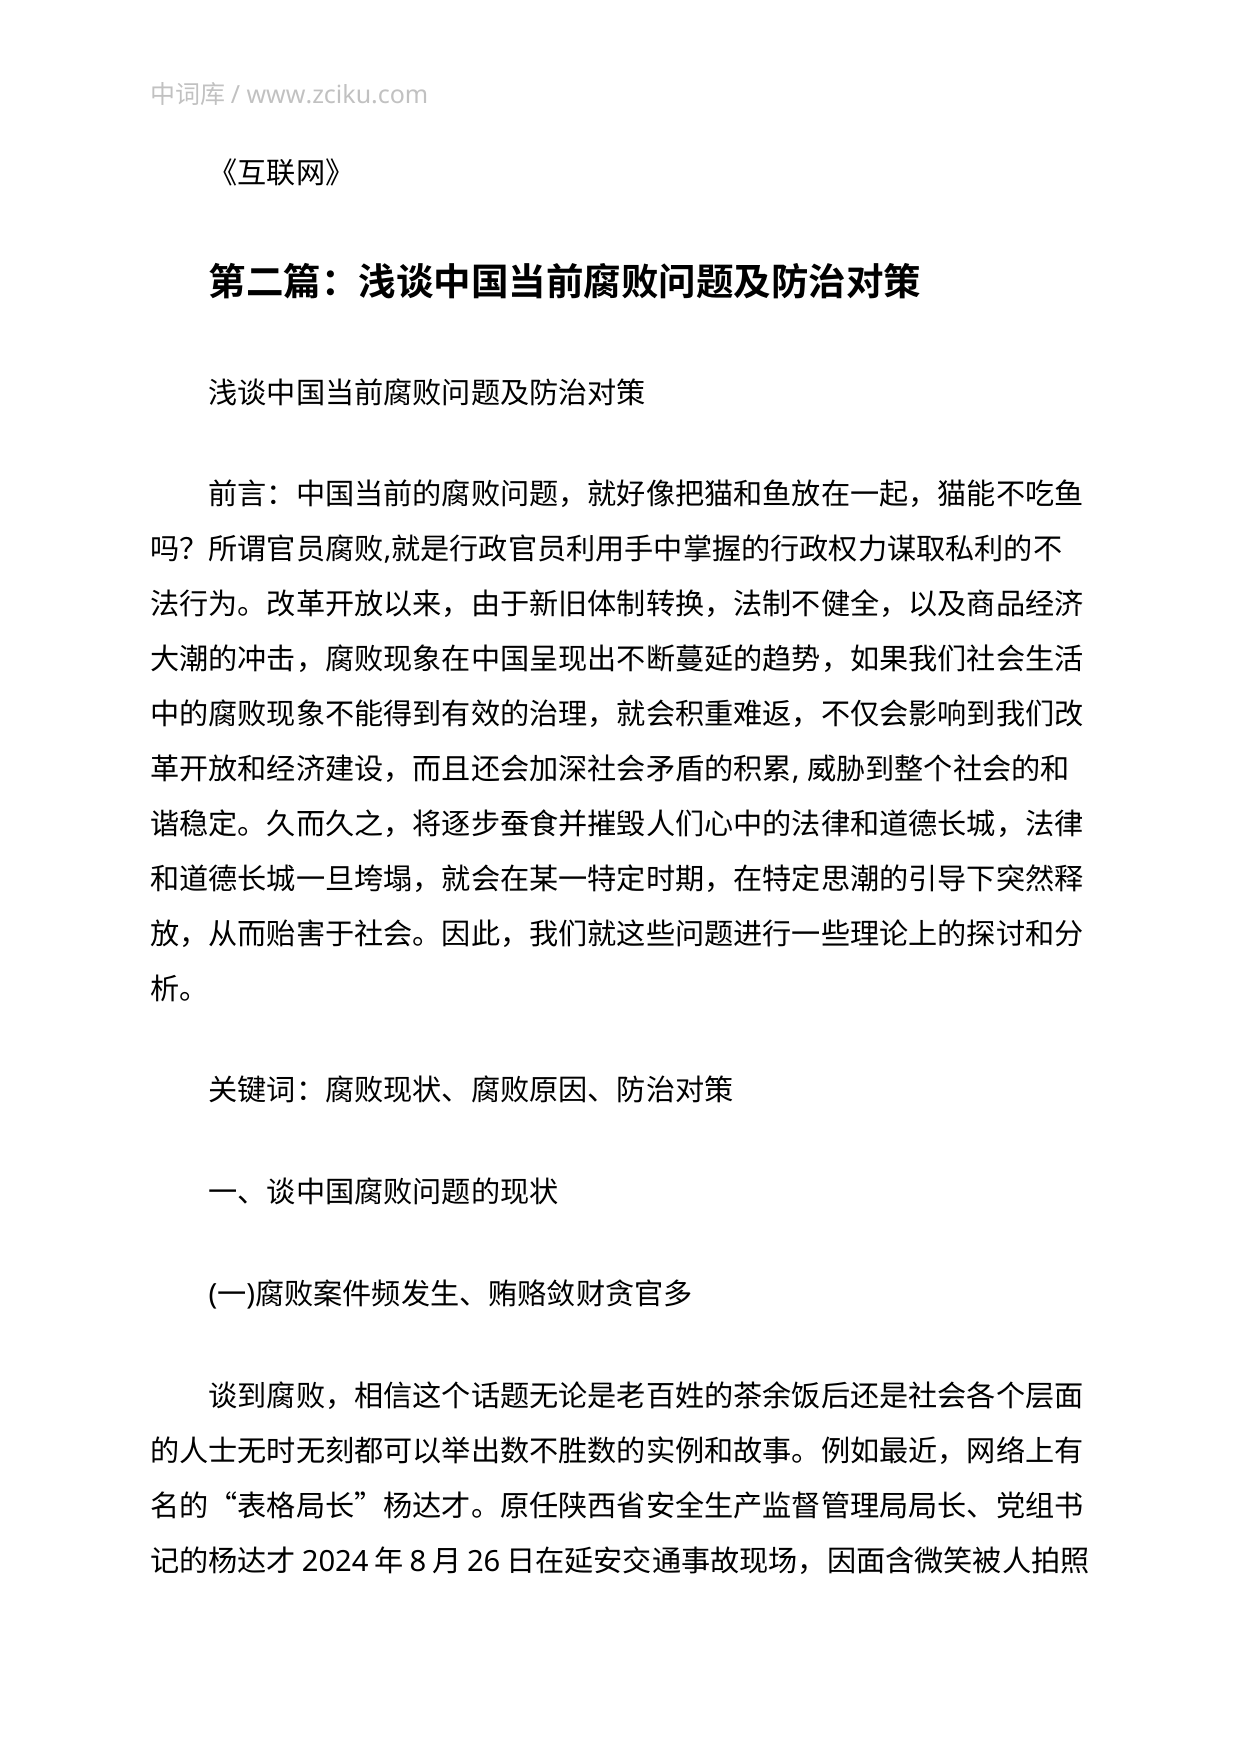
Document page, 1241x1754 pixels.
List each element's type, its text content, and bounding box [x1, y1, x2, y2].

text 关键词：腐败现状、腐败原因、防治对策 [150, 1067, 1090, 1109]
text 前言：中国当前的腐败问题，就好像把猫和鱼放在一起，猫能不吃鱼吗？所谓官员腐败,就是行政官员利用手中掌握的行政权力谋取私利的不法行为。改革开放以来，由于新旧体制转换，法制不健全，以及商品经济大潮的冲击，腐败现象在中国呈现出不断蔓延的趋势，如果我们社会生活中的腐败现象不能得到有效的治理，就会积重难返，不仅会影响到我们改革开放和经济建设，而且还会加深社会矛盾的积累, 威胁到整个社会的和谐稳定。久而久之，将逐步蚕食并摧毁人们心中的法律和道德长城，法律和道德长城一旦垮塌，就会在某一特定时期，在特定思潮的引导下突然释放，从而贻害于社会。因此，我们就这些问题进行一些理论上的探讨和分析。 [150, 471, 1090, 1007]
text 浅谈中国当前腐败问题及防治对策 [150, 369, 1090, 411]
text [150, 1372, 1090, 1579]
text 一、谈中国腐败问题的现状 [150, 1169, 1090, 1211]
text 《互联网》 [150, 150, 1090, 192]
text (一)腐败案件频发生、贿赂敛财贪官多 [150, 1271, 1090, 1313]
text 第二篇：浅谈中国当前腐败问题及防治对策 [150, 252, 1090, 306]
